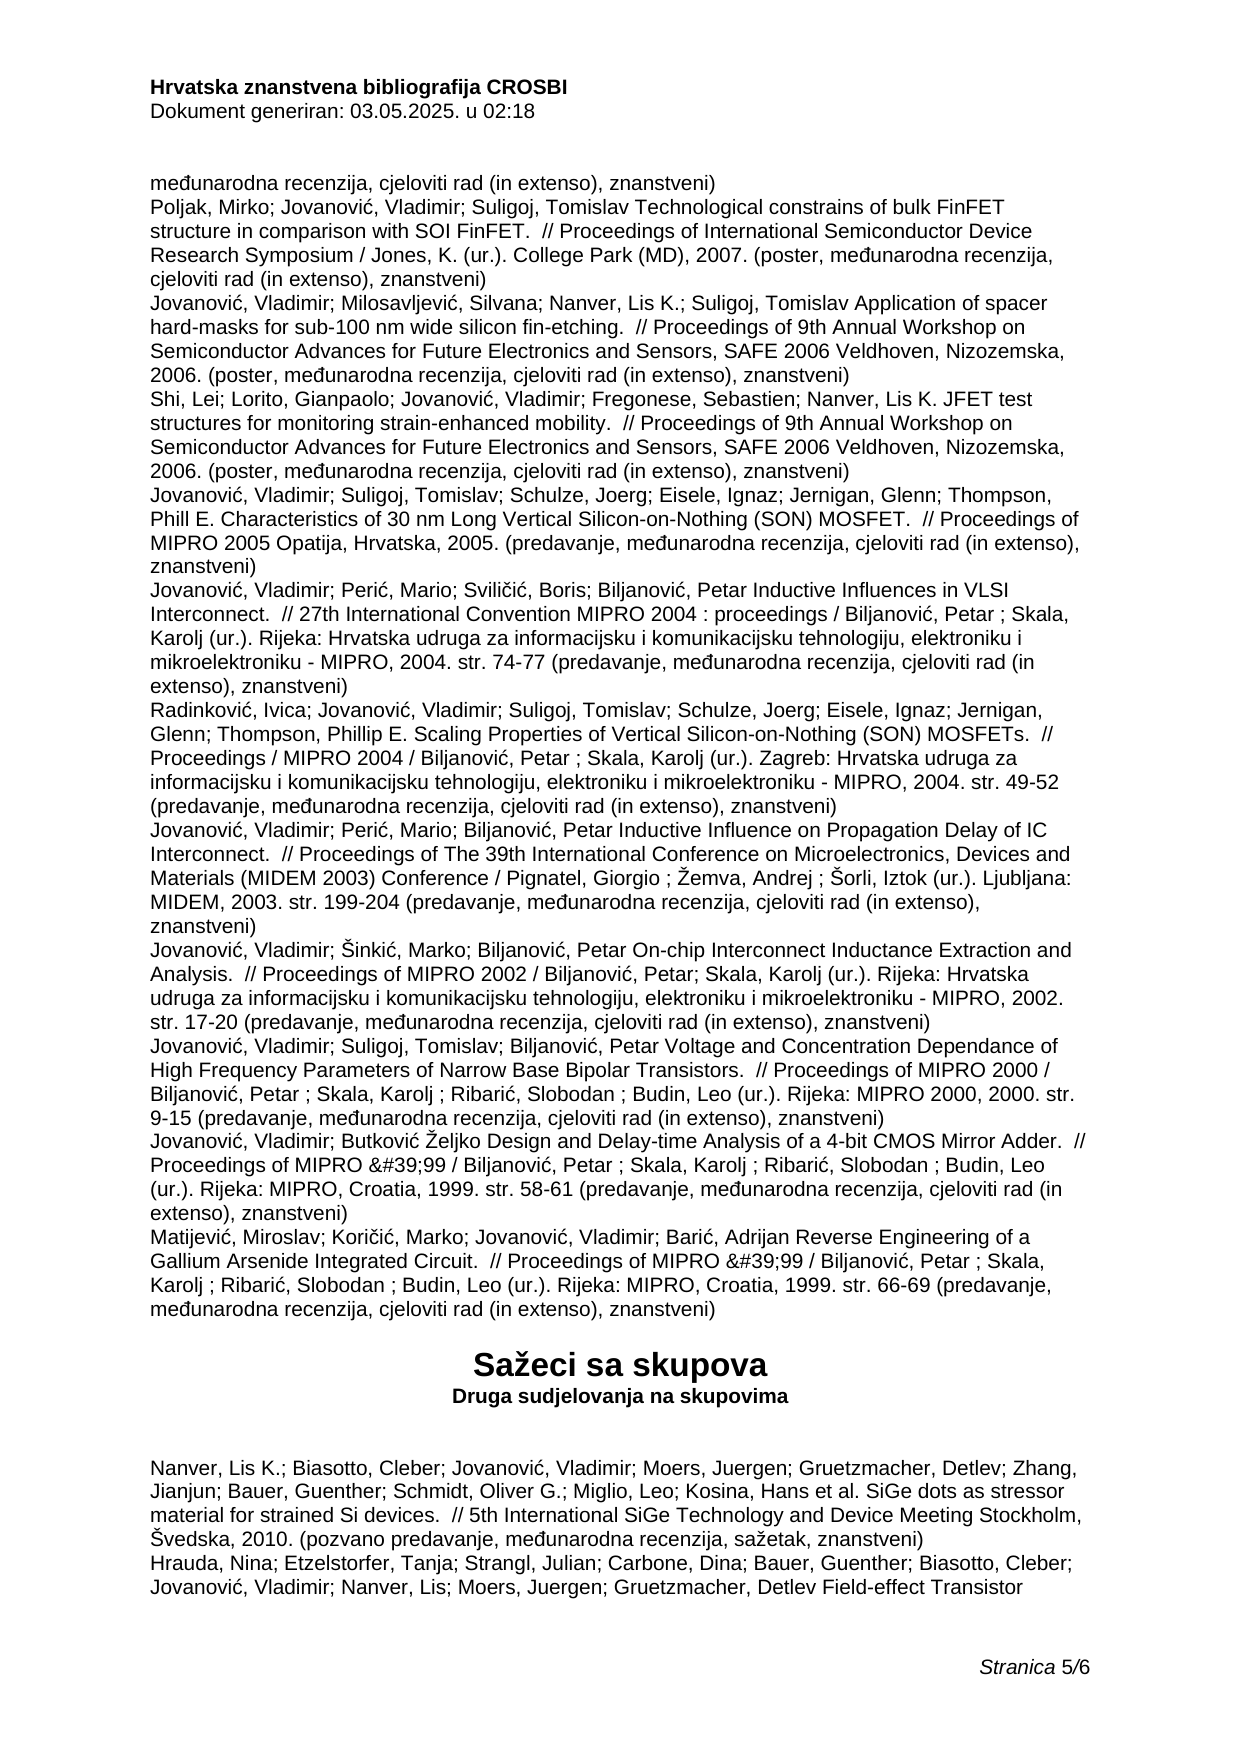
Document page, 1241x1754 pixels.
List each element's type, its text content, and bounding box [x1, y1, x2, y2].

subtitle Druga sudjelovanja na skupovima [150, 1383, 1090, 1407]
text Shi, Lei; Lorito, Gianpaolo; Jovanović, Vladimir; Fregonese, Sebastien; Nanver, Lis K. [150, 387, 1090, 482]
text Radinković, Ivica; Jovanović, Vladimir; Suligoj, Tomislav; Schulze, Joerg; Eisele, Ignaz; Jernigan, Glenn; Thompson, Phillip E. [150, 698, 1090, 818]
text Jovanović, Vladimir; Perić, Mario; Sviličić, Boris; Biljanović, Petar [150, 578, 1090, 698]
text Poljak, Mirko; Jovanović, Vladimir; Suligoj, Tomislav [150, 195, 1090, 291]
text Jovanović, Vladimir; Perić, Mario; Biljanović, Petar [150, 818, 1090, 938]
subtitle Sažeci sa skupova [150, 1345, 1090, 1383]
text Jovanović, Vladimir; Suligoj, Tomislav; Schulze, Joerg; Eisele, Ignaz; Jernigan, Glenn; Thompson, Phill E. [150, 482, 1090, 578]
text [150, 171, 1090, 195]
text Jovanović, Vladimir; Butković Željko [150, 1129, 1090, 1225]
text Jovanović, Vladimir; Suligoj, Tomislav; Biljanović, Petar [150, 1033, 1090, 1129]
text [150, 1551, 1090, 1599]
text Jovanović, Vladimir; Milosavljević, Silvana; Nanver, Lis K.; Suligoj, Tomislav [150, 291, 1090, 387]
text Matijević, Miroslav; Koričić, Marko; Jovanović, Vladimir; Barić, Adrijan [150, 1225, 1090, 1321]
text Jovanović, Vladimir; Šinkić, Marko; Biljanović, Petar [150, 938, 1090, 1033]
text Nanver, Lis K.; Biasotto, Cleber; Jovanović, Vladimir; Moers, Juergen; Gruetzmacher, Detlev; Zhang, Jianjun; Bauer, Guenther; Schmidt, Oliver G.; Miglio, Leo; Kosina, Hans et al. [150, 1455, 1090, 1551]
